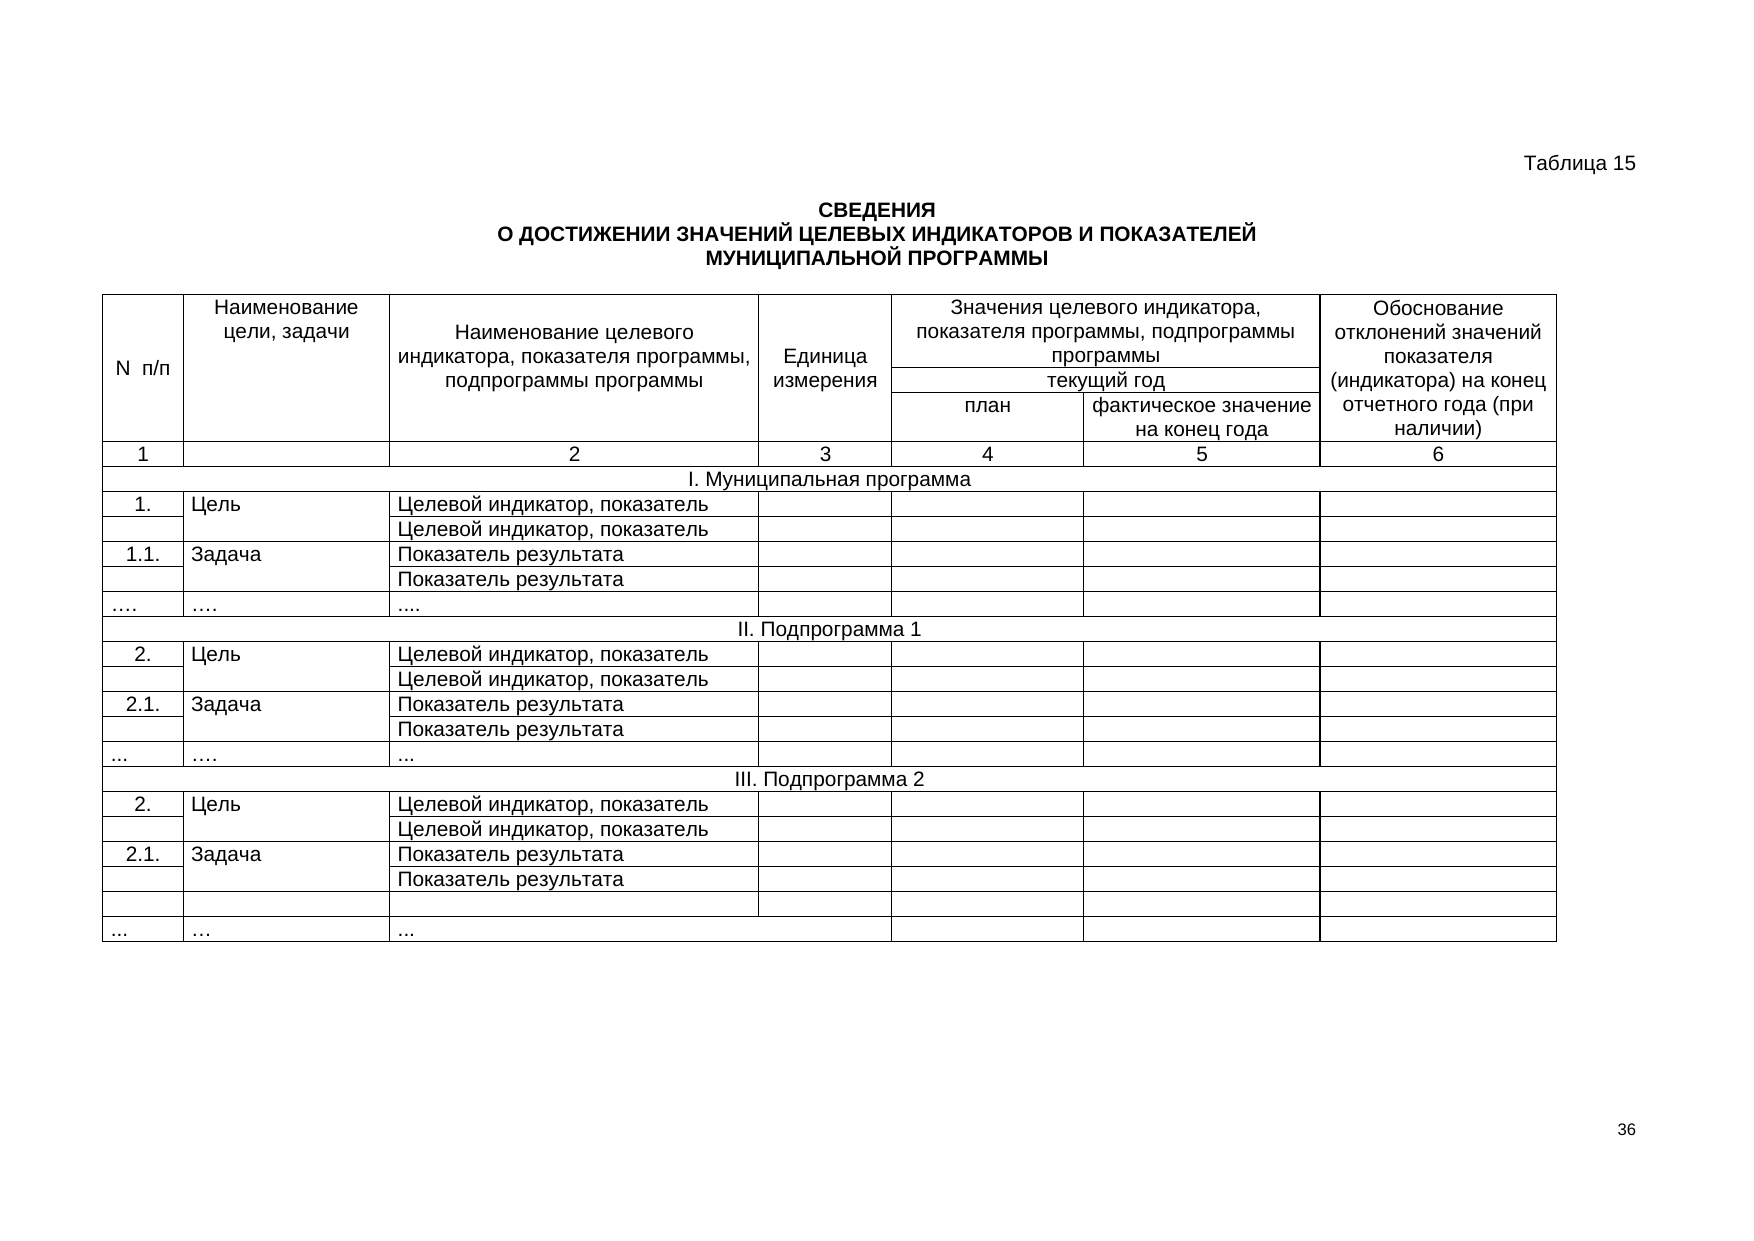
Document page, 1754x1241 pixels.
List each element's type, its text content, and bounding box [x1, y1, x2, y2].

table_cell [1084, 817, 1319, 841]
table_cell [1321, 892, 1556, 916]
table_cell [759, 517, 891, 541]
table_cell [892, 542, 1083, 566]
table_header Наименование цели, задачи [184, 295, 389, 441]
table_cell [759, 842, 891, 866]
table_cell 2.1. [103, 842, 183, 866]
table_cell Цель [184, 792, 389, 841]
table_cell [759, 567, 891, 591]
table_cell Целевой индикатор, показатель [390, 667, 758, 691]
table_cell [892, 792, 1083, 816]
table_cell Целевой индикатор, показатель [390, 792, 758, 816]
table_cell [759, 742, 891, 766]
table_cell [759, 717, 891, 741]
table_cell ... [103, 742, 183, 766]
table_cell Показатель результата [390, 717, 758, 741]
table_cell [892, 642, 1083, 666]
table_header Значения целевого индикатора, показателя программы, подпрограммы программы [892, 295, 1319, 367]
table_cell ... [390, 917, 891, 941]
table_cell [892, 667, 1083, 691]
table_header Наименование целевого индикатора, показателя программы, подпрограммы программы [390, 295, 758, 441]
table_cell [1321, 792, 1556, 816]
table_cell Целевой индикатор, показатель [390, 642, 758, 666]
table_cell 2 [390, 442, 758, 466]
table_cell [103, 567, 183, 591]
table_cell [1084, 567, 1319, 591]
table_cell [759, 792, 891, 816]
table_cell Цель [184, 492, 389, 541]
text СВЕДЕНИЯ [118, 198, 1636, 222]
table_cell 4 [892, 442, 1083, 466]
table_cell [759, 892, 891, 916]
table_cell Показатель результата [390, 842, 758, 866]
table_cell [103, 667, 183, 691]
table_cell 1. [103, 492, 183, 516]
table_cell [1321, 817, 1556, 841]
table_cell [103, 867, 183, 891]
table_cell 2. [103, 792, 183, 816]
table_cell [390, 892, 758, 916]
table_cell [1321, 742, 1556, 766]
table_cell [759, 642, 891, 666]
table_cell [1084, 492, 1319, 516]
table_cell текущий год [892, 368, 1319, 392]
table_cell [892, 817, 1083, 841]
table_cell …. [184, 742, 389, 766]
table_cell [1321, 667, 1556, 691]
table_header N п/п [103, 295, 183, 441]
table_cell [892, 517, 1083, 541]
table_cell [892, 567, 1083, 591]
table_cell [1321, 567, 1556, 591]
table_cell Задача [184, 692, 389, 741]
table_cell Целевой индикатор, показатель [390, 492, 758, 516]
table_cell [103, 892, 183, 916]
table_cell [892, 842, 1083, 866]
table_cell [759, 867, 891, 891]
table_cell [1321, 867, 1556, 891]
table_cell [103, 717, 183, 741]
table_cell [1321, 592, 1556, 616]
table_cell [1321, 692, 1556, 716]
table_cell ... [390, 742, 758, 766]
table_cell [1084, 692, 1319, 716]
table_cell 6 [1321, 442, 1556, 466]
table_cell [1321, 642, 1556, 666]
table_cell [184, 892, 389, 916]
table_header Единица измерения [759, 295, 891, 441]
table_cell [1321, 542, 1556, 566]
table_cell III. Подпрограмма 2 [103, 767, 1556, 791]
table_cell …. [184, 592, 389, 616]
table_cell [1084, 517, 1319, 541]
table_cell [1084, 892, 1319, 916]
table_cell план [892, 393, 1083, 441]
table_header Обоснование отклонений значений показателя (индикатора) на конец отчетного года (при наличии) [1321, 295, 1556, 441]
table_cell Задача [184, 842, 389, 891]
table_cell [892, 867, 1083, 891]
table_cell Показатель результата [390, 692, 758, 716]
table_cell 3 [759, 442, 891, 466]
table_cell [759, 692, 891, 716]
table_cell [759, 592, 891, 616]
table_cell 2. [103, 642, 183, 666]
text Таблица 15 [118, 150, 1636, 174]
table_cell [1084, 717, 1319, 741]
table_cell [1084, 792, 1319, 816]
table_cell [1084, 542, 1319, 566]
table_cell Показатель результата [390, 567, 758, 591]
table_cell [1084, 667, 1319, 691]
table_cell [1084, 917, 1319, 941]
table_cell [759, 542, 891, 566]
table_cell [1321, 717, 1556, 741]
table_cell [1321, 842, 1556, 866]
table_cell [892, 492, 1083, 516]
table_cell [892, 692, 1083, 716]
table_cell II. Подпрограмма 1 [103, 617, 1556, 641]
table_cell [759, 667, 891, 691]
table_cell [103, 517, 183, 541]
text МУНИЦИПАЛЬНОЙ ПРОГРАММЫ [118, 246, 1636, 270]
table_cell [184, 442, 389, 466]
table_cell [1084, 592, 1319, 616]
table_cell [1084, 867, 1319, 891]
table_cell 5 [1084, 442, 1319, 466]
table_cell [892, 592, 1083, 616]
table_cell Целевой индикатор, показатель [390, 517, 758, 541]
table_cell 2.1. [103, 692, 183, 716]
table_cell [759, 817, 891, 841]
table_cell [1084, 642, 1319, 666]
table_cell 1 [103, 442, 183, 466]
table_cell [892, 917, 1083, 941]
table_cell Показатель результата [390, 867, 758, 891]
table_cell ... [103, 917, 183, 941]
table_cell Цель [184, 642, 389, 691]
table_cell [1084, 842, 1319, 866]
table_cell [892, 892, 1083, 916]
table_cell [1084, 742, 1319, 766]
table_cell [103, 817, 183, 841]
table_cell I. Муниципальная программа [103, 467, 1556, 491]
table_cell Показатель результата [390, 542, 758, 566]
table_cell … [184, 917, 389, 941]
table_cell [1321, 917, 1556, 941]
table_cell Целевой индикатор, показатель [390, 817, 758, 841]
text О ДОСТИЖЕНИИ ЗНАЧЕНИЙ ЦЕЛЕВЫХ ИНДИКАТОРОВ И ПОКАЗАТЕЛЕЙ [118, 222, 1636, 246]
table_cell фактическое значение на конец года [1084, 393, 1319, 441]
table_cell Задача [184, 542, 389, 591]
table_cell 1.1. [103, 542, 183, 566]
table_cell …. [103, 592, 183, 616]
table_cell [759, 492, 891, 516]
table_cell [892, 742, 1083, 766]
table_cell .... [390, 592, 758, 616]
table_cell [1321, 492, 1556, 516]
table_cell [892, 717, 1083, 741]
table_cell [1321, 517, 1556, 541]
